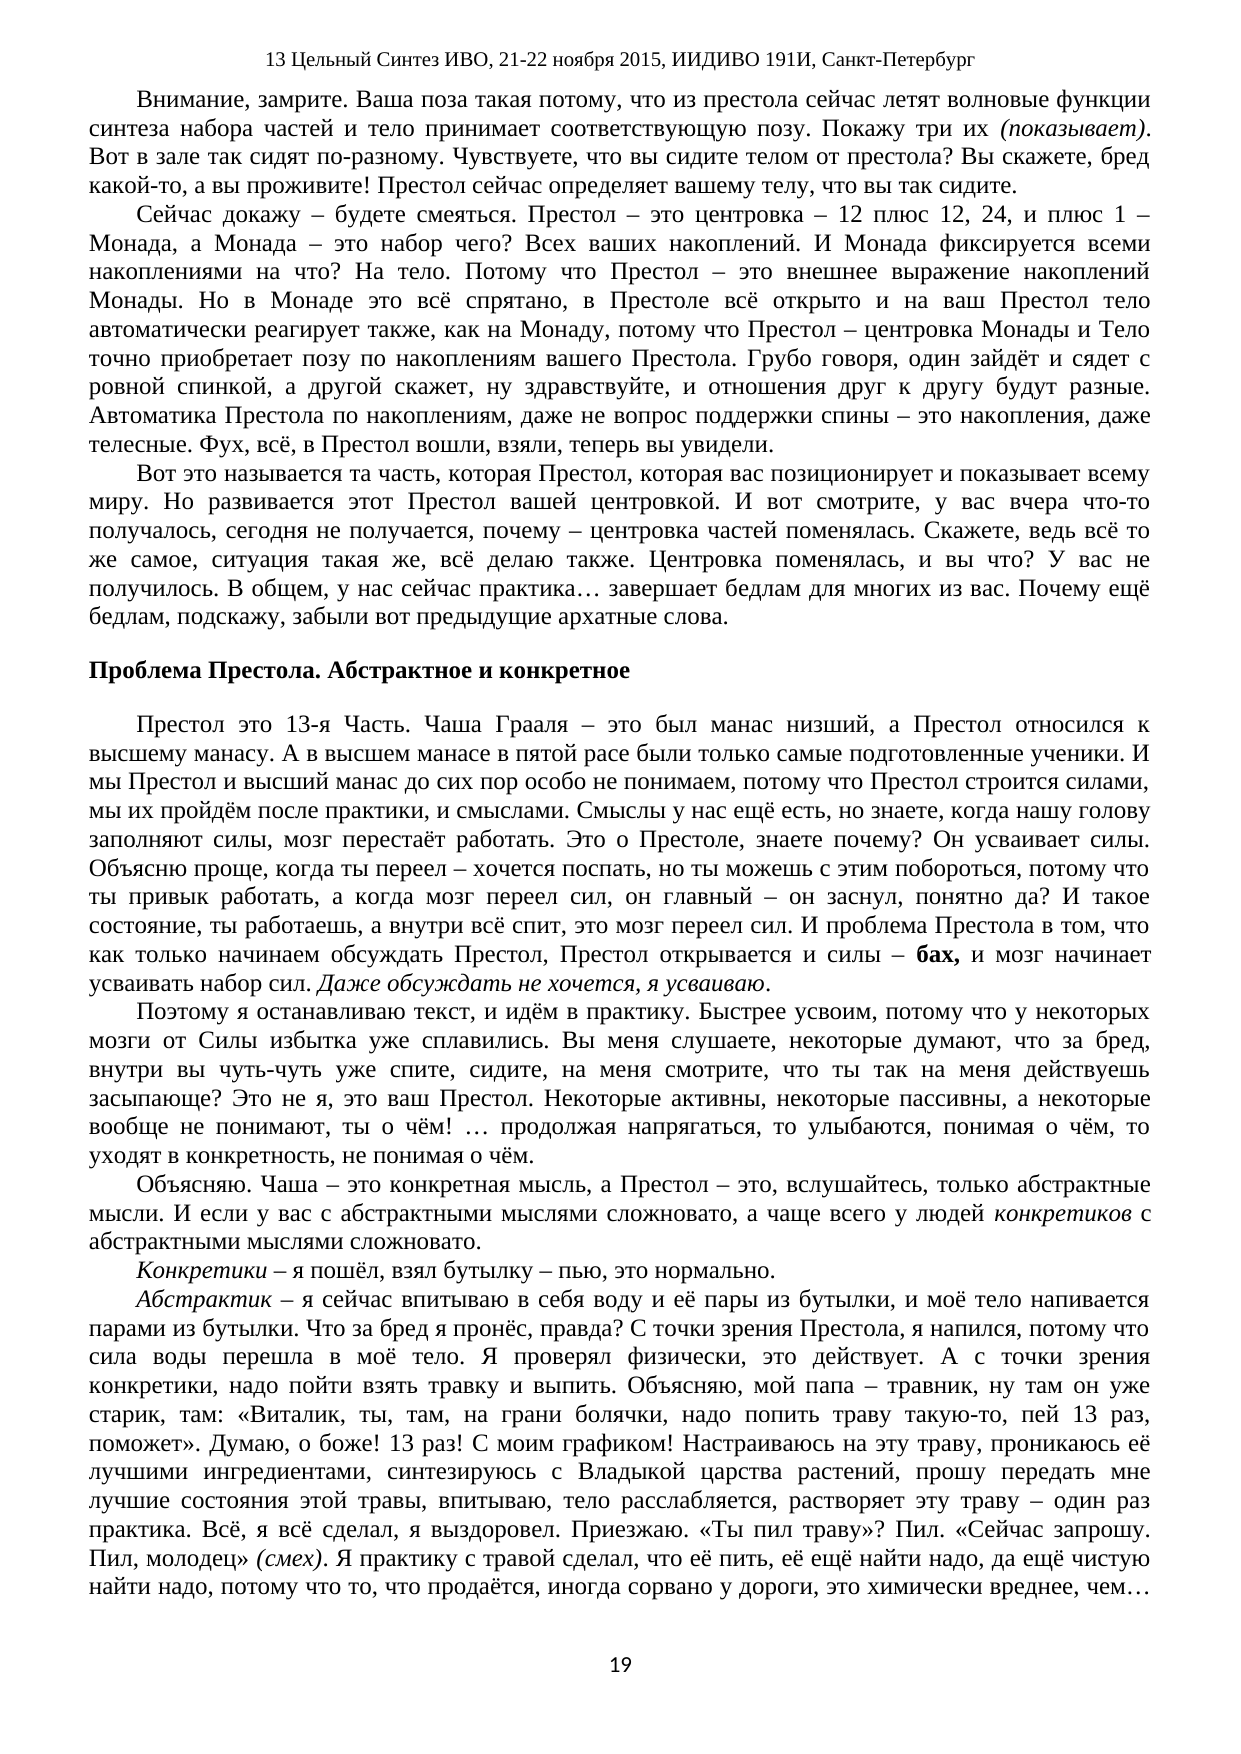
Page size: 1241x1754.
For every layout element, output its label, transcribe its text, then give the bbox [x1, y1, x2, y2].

text Престол это 13-я Часть. Чаша Грааля – это был манас низший, а Престол относился к высшему манасу. А в высшем манасе в пятой расе были только самые подготовленные ученики. И мы Престол и высший манас до сих пор особо не понимаем, потому что Престол строится силами, мы их пройдём после практики, и смыслами. Смыслы у нас ещё есть, но знаете, когда нашу голову заполняют силы, мозг перестаёт работать. Это о Престоле, знаете почему? Он усваивает силы. Объясню проще, когда ты переел – хочется поспать, но ты можешь с этим побороться, потому что ты привык работать, а когда мозг переел сил, он главный – он заснул, понятно да? И такое состояние, ты работаешь, а внутри всё спит, это мозг переел сил. И проблема Престола в том, что как только начинаем обсуждать Престол, Престол открывается и силы – бах, и мозг начинает усваивать набор сил. Даже обсуждать не хочется, я усваиваю. [89, 709, 1152, 996]
text Внимание, замрите. Ваша поза такая потому, что из престола сейчас летят волновые функции синтеза набора частей и тело принимает соответствующую позу. Покажу три их (показывает). Вот в зале так сидят по-разному. Чувствуете, что вы сидите телом от престола? Вы скажете, бред какой-то, а вы проживите! Престол сейчас определяет вашему телу, что вы так сидите. [89, 84, 1152, 199]
text Сейчас докажу – будете смеяться. Престол – это центровка – 12 плюс 12, 24, и плюс 1 – Монада, а Монада – это набор чего? Всех ваших накоплений. И Монада фиксируется всеми накоплениями на что? На тело. Потому что Престол – это внешнее выражение накоплений Монады. Но в Монаде это всё спрятано, в Престоле всё открыто и на ваш Престол тело автоматически реагирует также, как на Монаду, потому что Престол – центровка Монады и Тело точно приобретает позу по накоплениям вашего Престола. Грубо говоря, один зайдёт и сядет с ровной спинкой, а другой скажет, ну здравствуйте, и отношения друг к другу будут разные. Автоматика Престола по накоплениям, даже не вопрос поддержки спины – это накопления, даже телесные. Фух, всё, в Престол вошли, взяли, теперь вы увидели. [89, 199, 1152, 458]
text Конкретики – я пошёл, взял бутылку – пью, это нормально. [89, 1255, 1152, 1284]
text Поэтому я останавливаю текст, и идём в практику. Быстрее усвоим, потому что у некоторых мозги от Силы избытка уже сплавились. Вы меня слушаете, некоторые думают, что за бред, внутри вы чуть-чуть уже спите, сидите, на меня смотрите, что ты так на меня действуешь засыпающе? Это не я, это ваш Престол. Некоторые активны, некоторые пассивны, а некоторые вообще не понимают, ты о чём! … продолжая напрягаться, то улыбаются, понимая о чём, то уходят в конкретность, не понимая о чём. [89, 996, 1152, 1169]
text Объясняю. Чаша – это конкретная мысль, а Престол – это, вслушайтесь, только абстрактные мысли. И если у вас с абстрактными мыслями сложновато, а чаще всего у людей конкретиков с абстрактными мыслями сложновато. [89, 1169, 1152, 1255]
text Проблема Престола. Абстрактное и конкретное [89, 655, 1152, 684]
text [89, 1284, 1152, 1600]
text Вот это называется та часть, которая Престол, которая вас позиционирует и показывает всему миру. Но развивается этот Престол вашей центровкой. И вот смотрите, у вас вчера что-то получалось, сегодня не получается, почему – центровка частей поменялась. Скажете, ведь всё то же самое, ситуация такая же, всё делаю также. Центровка поменялась, и вы что? У вас не получилось. В общем, у нас сейчас практика… завершает бедлам для многих из вас. Почему ещё бедлам, подскажу, забыли вот предыдущие архатные слова. [89, 458, 1152, 630]
